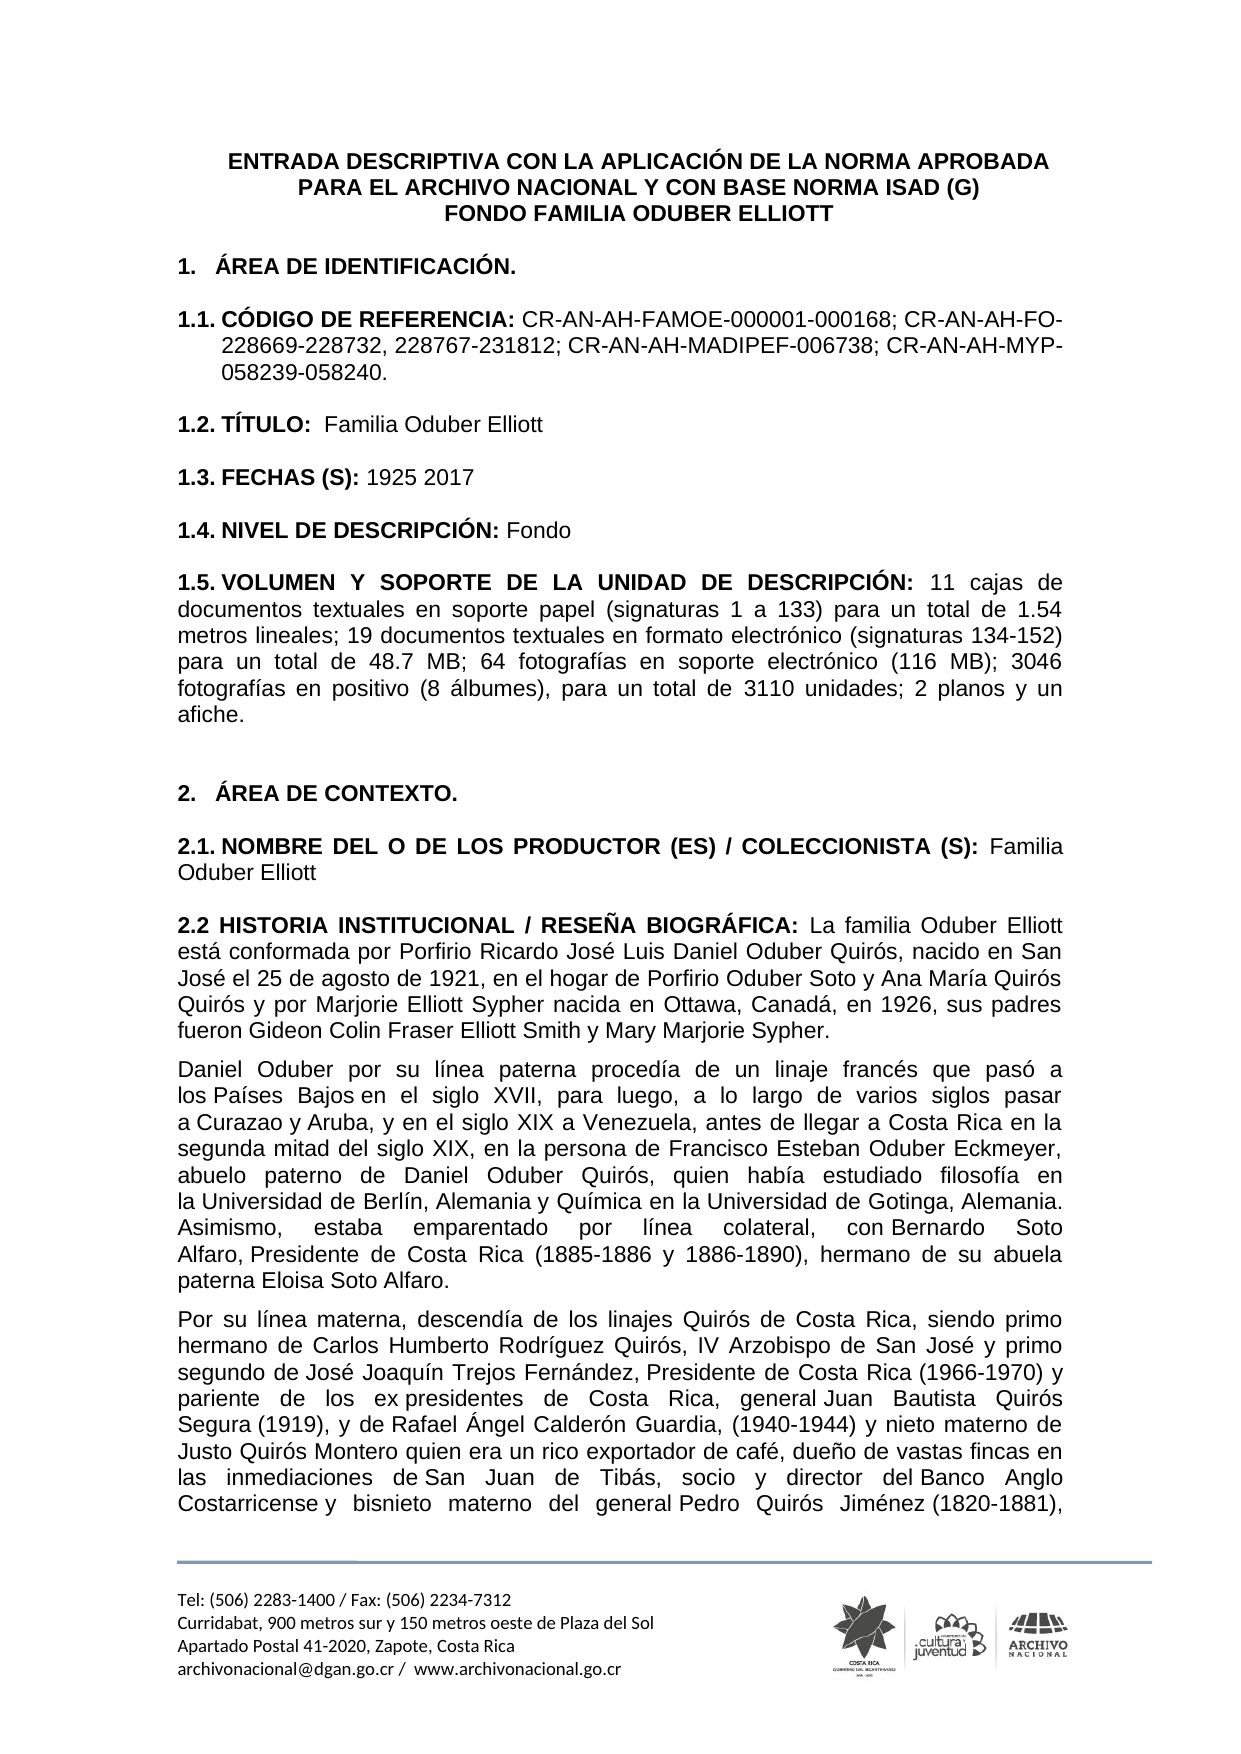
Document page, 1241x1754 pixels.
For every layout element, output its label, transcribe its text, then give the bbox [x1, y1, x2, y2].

list VOLUMEN Y SOPORTE DE LA UNIDAD DE DESCRIPCIÓN: 11 cajas de documentos textuales en soporte papel (signaturas 1 a 133) para un total de 1.54 metros lineales; 19 documentos textuales en formato electrónico (signaturas 134-152) para un total de 48.7 MB; 64 fotografías en soporte electrónico (116 MB); 3046 fotografías en positivo (8 álbumes), para un total de 3110 unidades; 2 planos y un afiche. [177, 569, 1063, 727]
list CÓDIGO DE REFERENCIA: CR-AN-AH-FAMOE-000001-000168; CR-AN-AH-FO-228669-228732, 228767-231812; CR-AN-AH-MADIPEF-006738; CR-AN-AH-MYP-058239-058240. [177, 306, 1063, 385]
list FECHAS (S): 1925 2017 [177, 464, 1063, 490]
list NIVEL DE DESCRIPCIÓN: Fondo [177, 517, 1063, 543]
list NOMBRE DEL O DE LOS PRODUCTOR (ES) / COLECCIONISTA (S): Familia Oduber Elliott [177, 833, 1063, 886]
subtitle FONDO FAMILIA ODUBER ELLIOTT [215, 200, 1063, 227]
list TÍTULO: Familia Oduber Elliott [177, 411, 1063, 437]
picture [831, 1590, 1077, 1684]
list ÁREA DE IDENTIFICACIÓN. [177, 253, 1063, 279]
subtitle ENTRADA DESCRIPTIVA CON LA APLICACIÓN DE LA NORMA APROBADA PARA EL ARCHIVO NACIONAL Y CON BASE NORMA ISAD (G) [215, 148, 1063, 200]
text 2.2 HISTORIA INSTITUCIONAL / RESEÑA BIOGRÁFICA: La familia Oduber Elliott está conformada por Porfirio Ricardo José Luis Daniel Oduber Quirós, nacido en San José el 25 de agosto de 1921, en el hogar de Porfirio Oduber Soto y Ana María Quirós Quirós y por Marjorie Elliott Sypher nacida en Ottawa, Canadá, en 1926, sus padres fueron Gideon Colin Fraser Elliott Smith y Mary Marjorie Sypher. [177, 912, 1063, 1044]
text Daniel Oduber por su línea paterna procedía de un linaje francés que pasó a los Países Bajos en el siglo XVII, para luego, a lo largo de varios siglos pasar a Curazao y Aruba, y en el siglo XIX a Venezuela, antes de llegar a Costa Rica en la segunda mitad del siglo XIX, en la persona de Francisco Esteban Oduber Eckmeyer, abuelo paterno de Daniel Oduber Quirós, quien había estudiado filosofía en la Universidad de Berlín, Alemania y Química en la Universidad de Gotinga, Alemania. Asimismo, estaba emparentado por línea colateral, con Bernardo Soto Alfaro, Presidente de Costa Rica (1885-1886 y 1886-1890), hermano de su abuela paterna Eloisa Soto Alfaro. [177, 1056, 1063, 1293]
list ÁREA DE CONTEXTO. [177, 780, 1063, 806]
